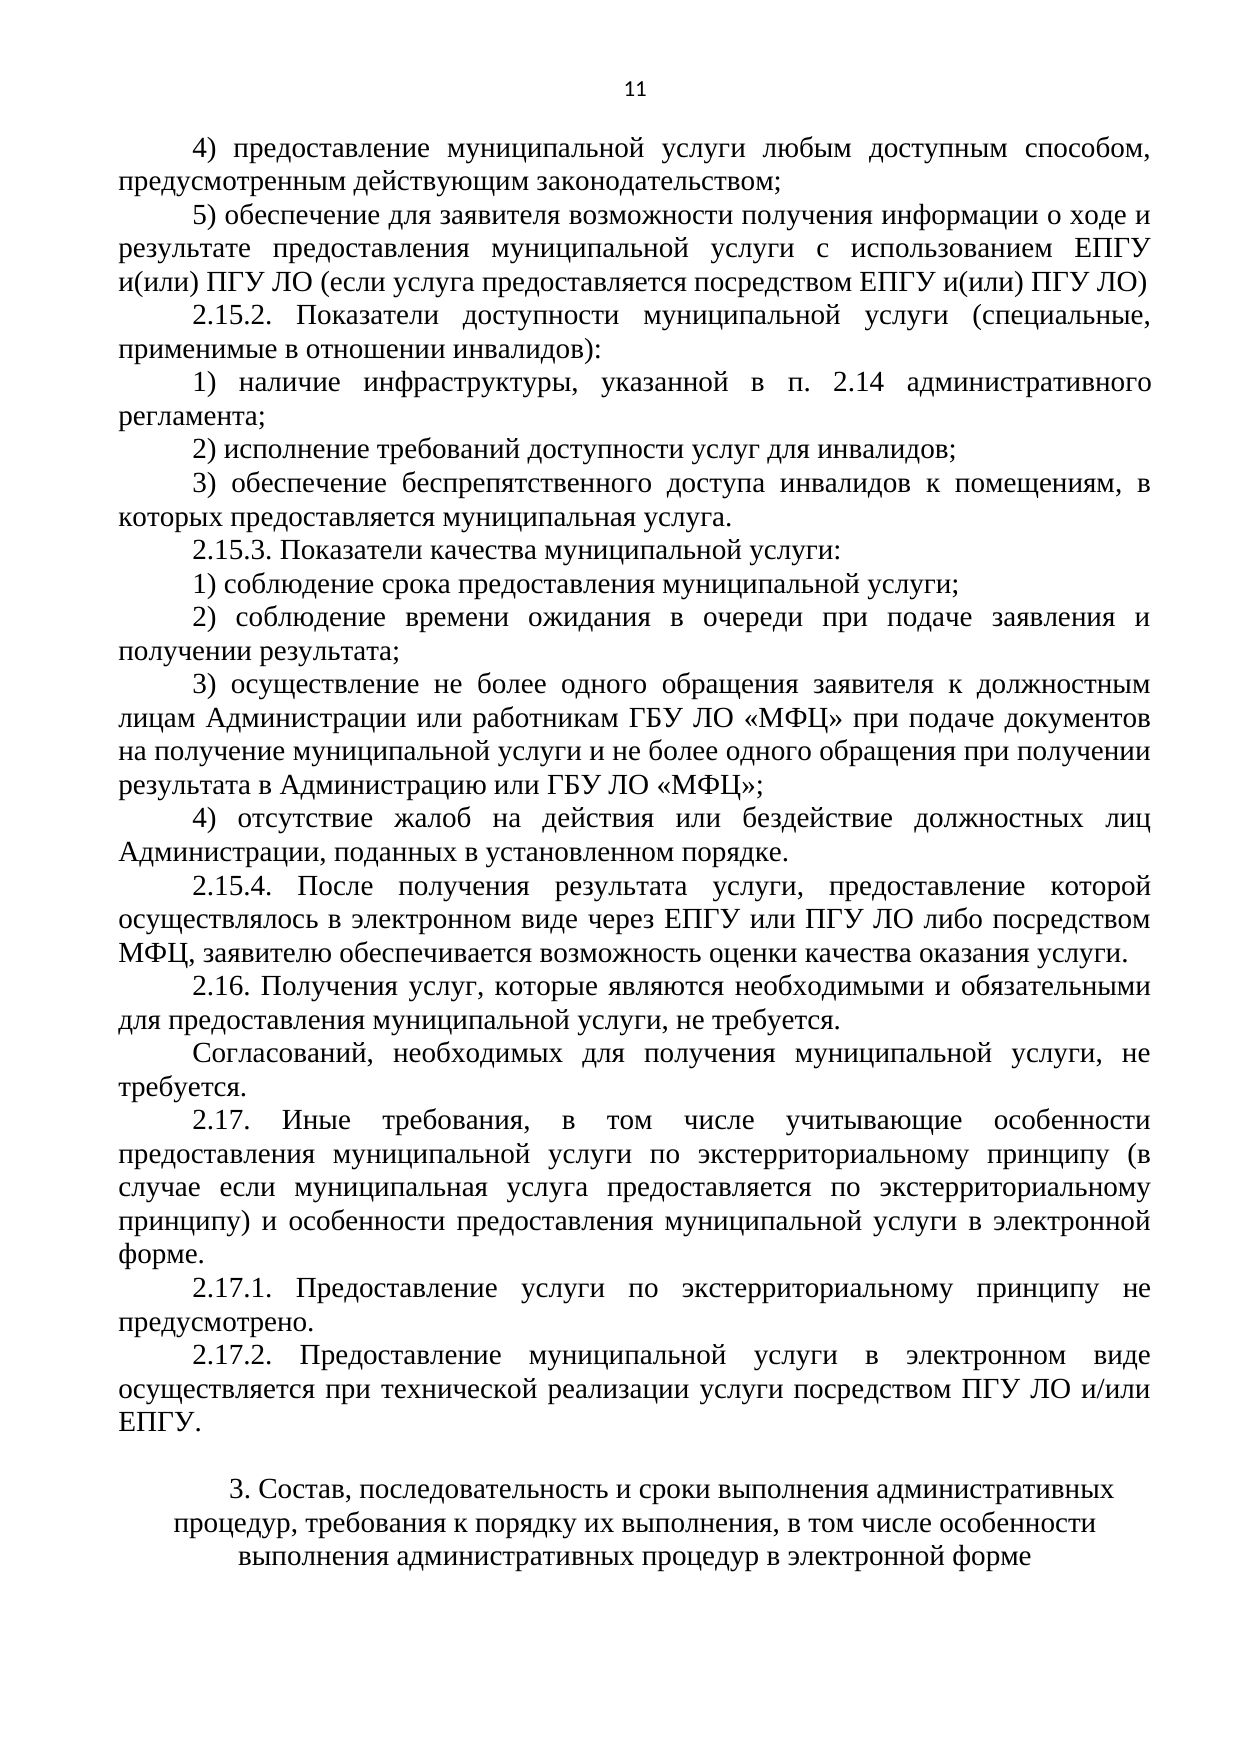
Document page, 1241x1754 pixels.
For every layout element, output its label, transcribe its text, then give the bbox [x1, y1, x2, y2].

text 2.17.2. Предоставление муниципальной услуги в электронном виде осуществляется при технической реализации услуги посредством ПГУ ЛО и/или ЕПГУ. [118, 1337, 1152, 1438]
text 2) соблюдение времени ожидания в очереди при подаче заявления и получении результата; [118, 599, 1152, 666]
text 2.17.1. Предоставление услуги по экстерриториальному принципу не предусмотрено. [118, 1270, 1152, 1337]
text 4) предоставление муниципальной услуги любым доступным способом, предусмотренным действующим законодательством; [118, 130, 1152, 197]
text 2.16. Получения услуг, которые являются необходимыми и обязательными для предоставления муниципальной услуги, не требуется. [118, 968, 1152, 1035]
text 3) обеспечение беспрепятственного доступа инвалидов к помещениям, в которых предоставляется муниципальная услуга. [118, 465, 1152, 532]
text 2.15.2. Показатели доступности муниципальной услуги (специальные, применимые в отношении инвалидов): [118, 297, 1152, 364]
text 2.15.4. После получения результата услуги, предоставление которой осуществлялось в электронном виде через ЕПГУ или ПГУ ЛО либо посредством МФЦ, заявителю обеспечивается возможность оценки качества оказания услуги. [118, 868, 1152, 968]
text 2) исполнение требований доступности услуг для инвалидов; [118, 432, 1152, 465]
text 1) наличие инфраструктуры, указанной в п. 2.14 административного регламента; [118, 364, 1152, 432]
text 3. Состав, последовательность и сроки выполнения административных процедур, требования к порядку их выполнения, в том числе особенности выполнения административных процедур в электронной форме [118, 1471, 1152, 1572]
text 5) обеспечение для заявителя возможности получения информации о ходе и результате предоставления муниципальной услуги с использованием ЕПГУ и(или) ПГУ ЛО (если услуга предоставляется посредством ЕПГУ и(или) ПГУ ЛО) [118, 197, 1152, 297]
text 2.15.3. Показатели качества муниципальной услуги: [118, 532, 1152, 566]
text Согласований, необходимых для получения муниципальной услуги, не требуется. [118, 1035, 1152, 1102]
text 3) осуществление не более одного обращения заявителя к должностным лицам Администрации или работникам ГБУ ЛО «МФЦ» при подаче документов на получение муниципальной услуги и не более одного обращения при получении результата в Администрацию или ГБУ ЛО «МФЦ»; [118, 666, 1152, 801]
text 4) отсутствие жалоб на действия или бездействие должностных лиц Администрации, поданных в установленном порядке. [118, 801, 1152, 868]
text 2.17. Иные требования, в том числе учитывающие особенности предоставления муниципальной услуги по экстерриториальному принципу (в случае если муниципальная услуга предоставляется по экстерриториальному принципу) и особенности предоставления муниципальной услуги в электронной форме. [118, 1102, 1152, 1270]
text 1) соблюдение срока предоставления муниципальной услуги; [118, 566, 1152, 599]
